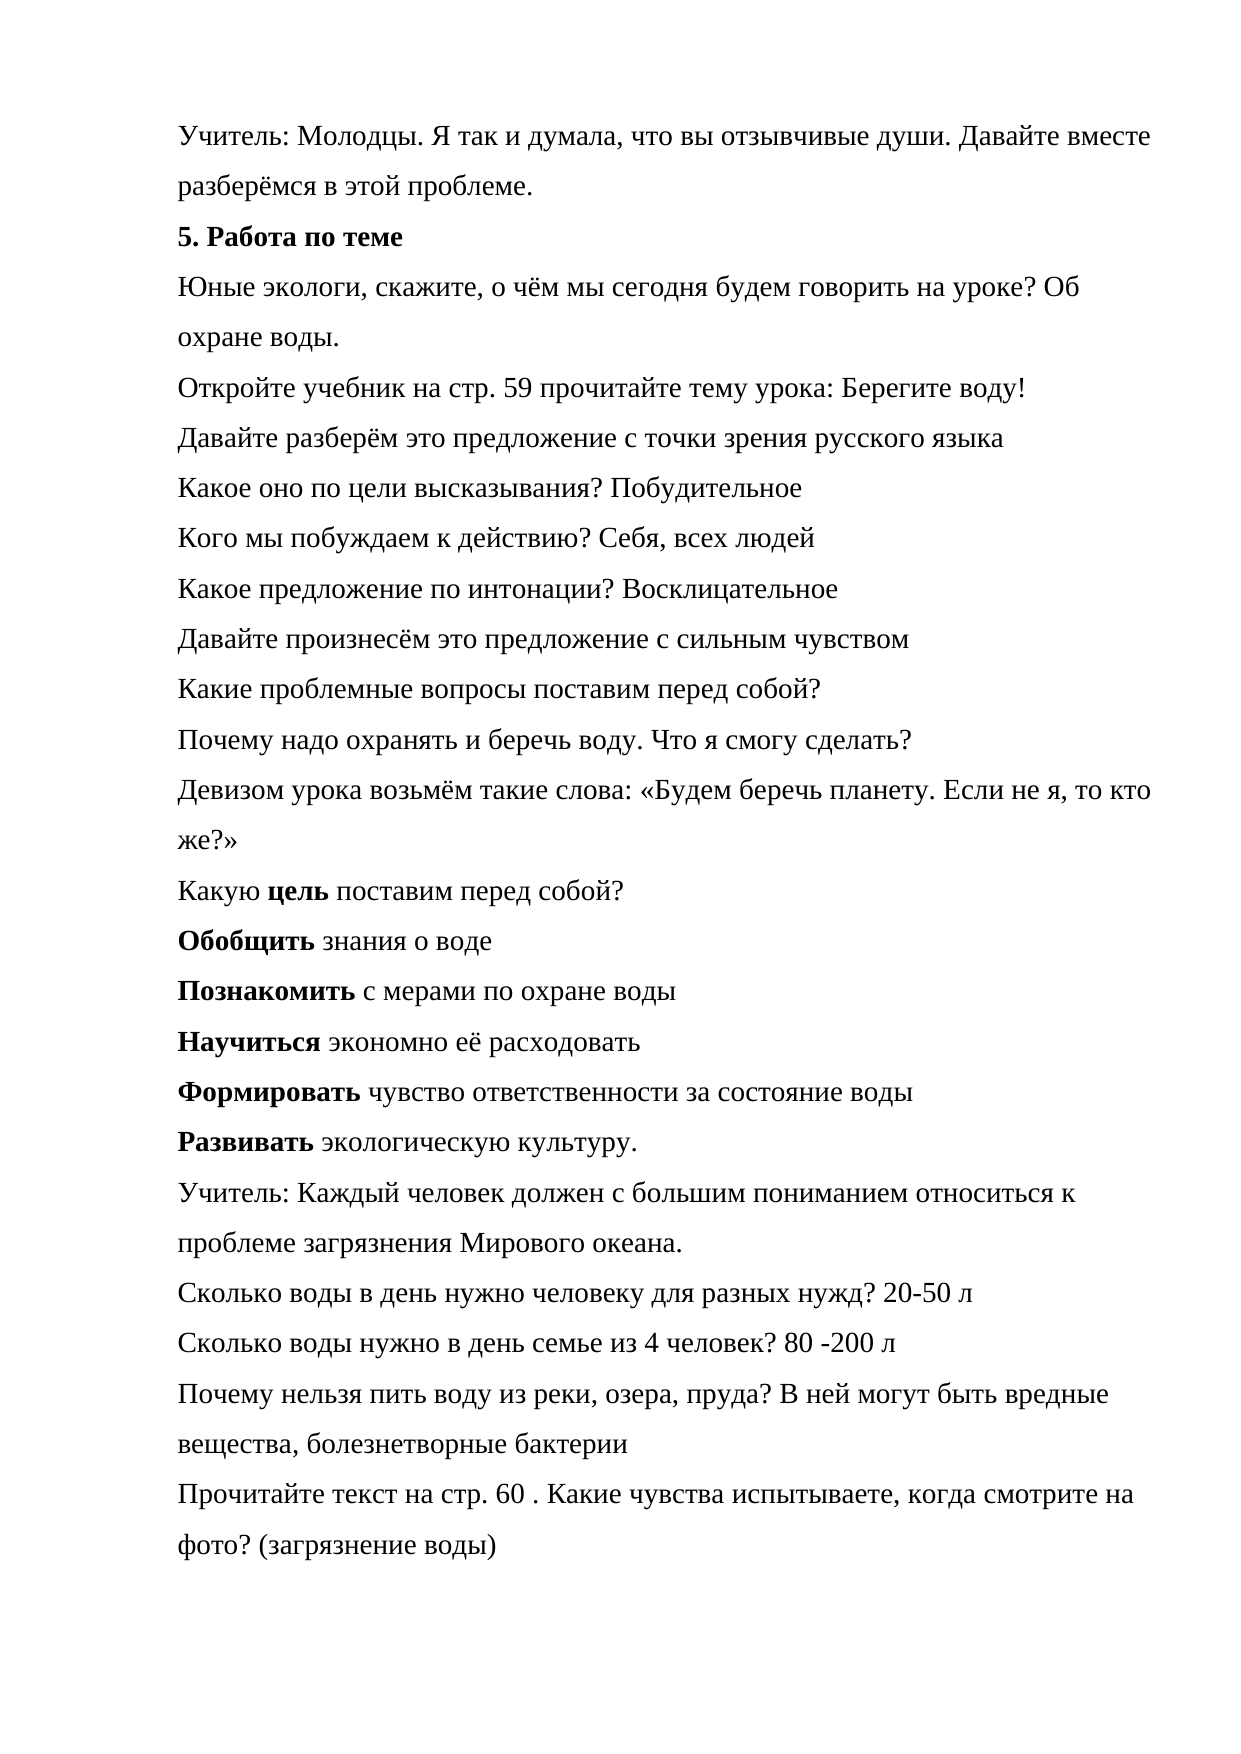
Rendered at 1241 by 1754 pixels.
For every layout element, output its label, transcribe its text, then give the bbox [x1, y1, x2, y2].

text Учитель: Каждый человек должен с большим пониманием относиться к проблеме загрязнения Мирового океана. [177, 1175, 1152, 1258]
text Формировать чувство ответственности за состояние воды [177, 1074, 1152, 1108]
text Почему надо охранять и беречь воду. Что я смогу сделать? [177, 722, 1152, 755]
text Какую цель поставим перед собой? [177, 873, 1152, 906]
text Откройте учебник на стр. 59 прочитайте тему урока: Берегите воду! [177, 370, 1152, 403]
text Какое предложение по интонации? Восклицательное [177, 571, 1152, 604]
text Девизом урока возьмём такие слова: «Будем беречь планету. Если не я, то кто же?» [177, 772, 1152, 856]
text Давайте произнесём это предложение с сильным чувством [177, 621, 1152, 655]
text Развивать экологическую культуру. [177, 1124, 1152, 1158]
text Кого мы побуждаем к действию? Себя, всех людей [177, 521, 1152, 554]
text Какое оно по цели высказывания? Побудительное [177, 470, 1152, 504]
text Научиться экономно её расходовать [177, 1024, 1152, 1057]
text Юные экологи, скажите, о чём мы сегодня будем говорить на уроке? Об охране воды. [177, 269, 1152, 353]
text Обобщить знания о воде [177, 923, 1152, 957]
text Сколько воды нужно в день семье из 4 человек? 80 -200 л [177, 1326, 1152, 1359]
text Почему нельзя пить воду из реки, озера, пруда? В ней могут быть вредные вещества, болезнетворные бактерии [177, 1376, 1152, 1460]
text Учитель: Молодцы. Я так и думала, что вы отзывчивые души. Давайте вместе разберёмся в этой проблеме. [177, 118, 1152, 202]
text Познакомить с мерами по охране воды [177, 973, 1152, 1007]
text Сколько воды в день нужно человеку для разных нужд? 20-50 л [177, 1275, 1152, 1309]
text Давайте разберём это предложение с точки зрения русского языка [177, 420, 1152, 453]
text Прочитайте текст на стр. 60 . Какие чувства испытываете, когда смотрите на фото? (загрязнение воды) [177, 1477, 1152, 1560]
text 5. Работа по теме [177, 219, 1152, 252]
text Какие проблемные вопросы поставим перед собой? [177, 672, 1152, 705]
